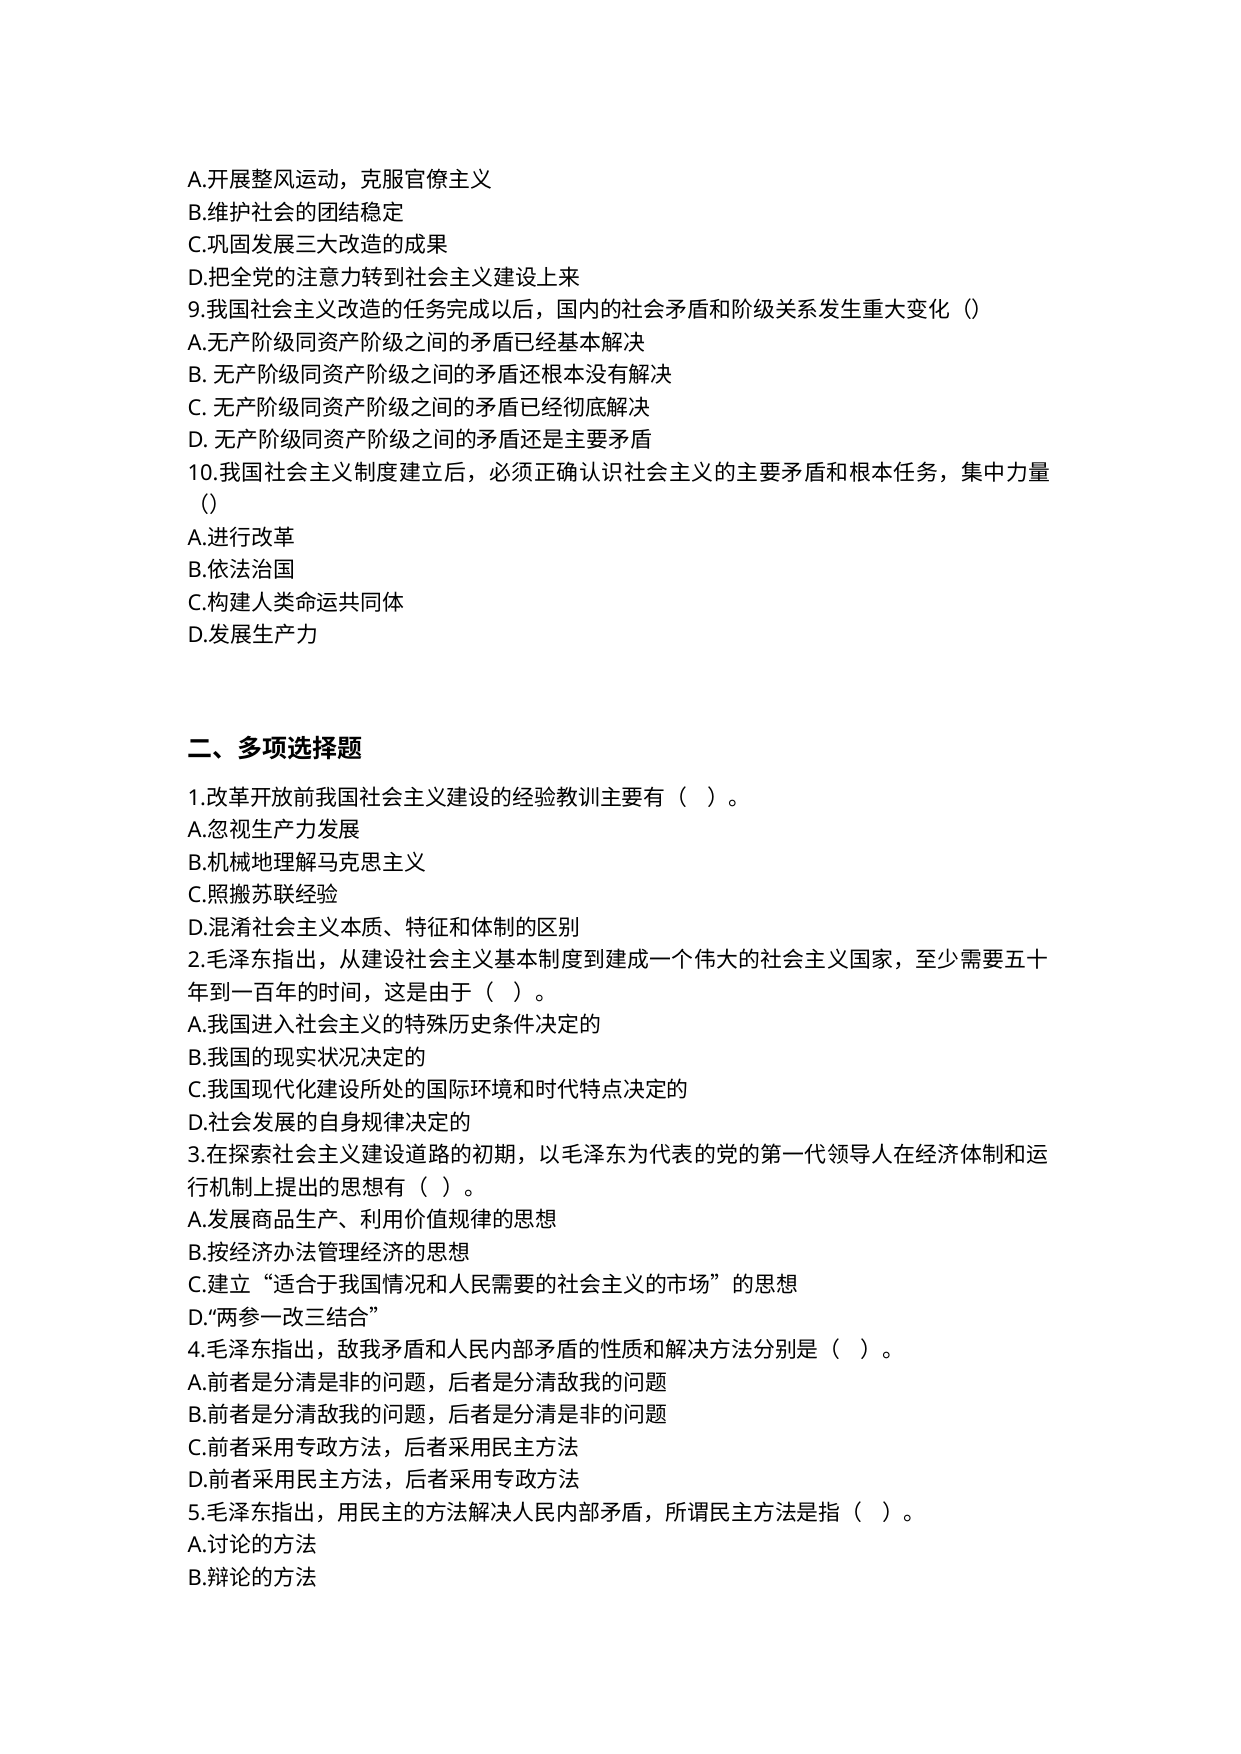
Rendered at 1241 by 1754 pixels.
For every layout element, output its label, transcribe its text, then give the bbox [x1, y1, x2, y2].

text C.照搬苏联经验 [187, 877, 1053, 909]
text C.建立“适合于我国情况和人民需要的社会主义的市场”的思想 [187, 1267, 1053, 1299]
text 2.毛泽东指出，从建设社会主义基本制度到建成一个伟大的社会主义国家，至少需要五十年到一百年的时间，这是由于（ ）。 [187, 942, 1053, 1007]
text A.无产阶级同资产阶级之间的矛盾已经基本解决 [187, 324, 1053, 357]
text A.开展整风运动，克服官僚主义 [187, 162, 1053, 194]
text B.按经济办法管理经济的思想 [187, 1234, 1053, 1267]
text B.我国的现实状况决定的 [187, 1039, 1053, 1072]
text B.机械地理解马克思主义 [187, 844, 1053, 877]
text 4.毛泽东指出，敌我矛盾和人民内部矛盾的性质和解决方法分别是（ ）。 [187, 1332, 1053, 1364]
text A.忽视生产力发展 [187, 812, 1053, 844]
text A.我国进入社会主义的特殊历史条件决定的 [187, 1007, 1053, 1039]
text D.社会发展的自身规律决定的 [187, 1104, 1053, 1137]
text 二、多项选择题 [187, 714, 1053, 779]
text C. 无产阶级同资产阶级之间的矛盾已经彻底解决 [187, 389, 1053, 422]
text D.前者采用民主方法，后者采用专政方法 [187, 1462, 1053, 1494]
text C.我国现代化建设所处的国际环境和时代特点决定的 [187, 1072, 1053, 1104]
text B.依法治国 [187, 552, 1053, 584]
text D.“两参一改三结合” [187, 1299, 1053, 1332]
text 5.毛泽东指出，用民主的方法解决人民内部矛盾，所谓民主方法是指（ ）。 [187, 1494, 1053, 1527]
text 1.改革开放前我国社会主义建设的经验教训主要有（ ）。 [187, 779, 1053, 812]
text C.巩固发展三大改造的成果 [187, 227, 1053, 259]
text 3.在探索社会主义建设道路的初期，以毛泽东为代表的党的第一代领导人在经济体制和运行机制上提出的思想有（ ）。 [187, 1137, 1053, 1202]
text C.前者采用专政方法，后者采用民主方法 [187, 1429, 1053, 1462]
text A.发展商品生产、利用价值规律的思想 [187, 1202, 1053, 1234]
text A.进行改革 [187, 519, 1053, 552]
text D.混淆社会主义本质、特征和体制的区别 [187, 909, 1053, 942]
text D.把全党的注意力转到社会主义建设上来 [187, 259, 1053, 292]
text D. 无产阶级同资产阶级之间的矛盾还是主要矛盾 [187, 422, 1053, 454]
text B.维护社会的团结稳定 [187, 194, 1053, 227]
text C.构建人类命运共同体 [187, 584, 1053, 617]
text B.前者是分清敌我的问题，后者是分清是非的问题 [187, 1397, 1053, 1429]
text A.前者是分清是非的问题，后者是分清敌我的问题 [187, 1364, 1053, 1397]
text 9.我国社会主义改造的任务完成以后，国内的社会矛盾和阶级关系发生重大变化（） [187, 292, 1053, 324]
text B.辩论的方法 [187, 1559, 1053, 1592]
text B. 无产阶级同资产阶级之间的矛盾还根本没有解决 [187, 357, 1053, 389]
text 10.我国社会主义制度建立后，必须正确认识社会主义的主要矛盾和根本任务，集中力量（） [187, 454, 1053, 519]
text A.讨论的方法 [187, 1527, 1053, 1559]
text D.发展生产力 [187, 617, 1053, 649]
